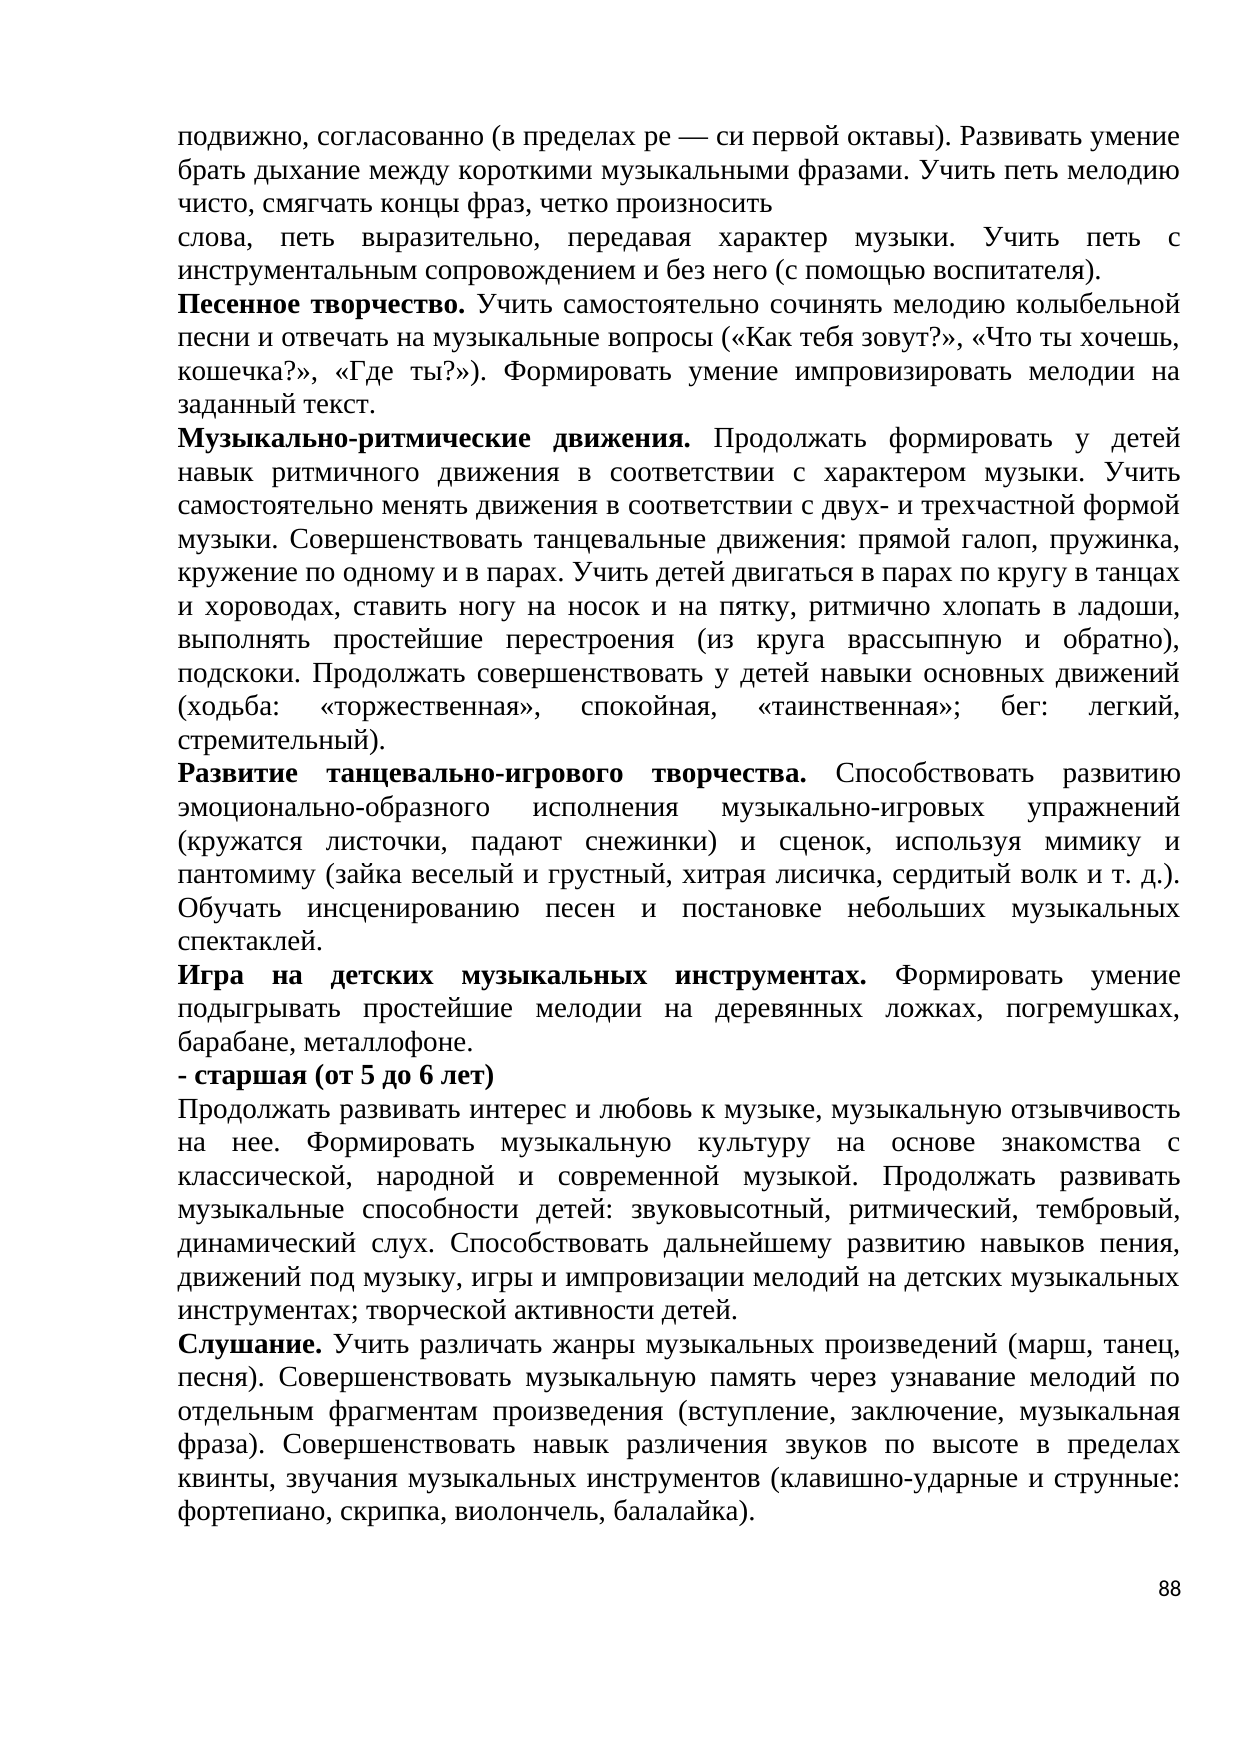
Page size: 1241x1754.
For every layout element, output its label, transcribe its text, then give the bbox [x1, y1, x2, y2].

text Песенное творчество. Учить самостоятельно сочинять мелодию колыбельной песни и отвечать на музыкальные вопросы («Как тебя зовут?», «Что ты хочешь, кошечка?», «Где ты?»). Формировать умение импровизировать мелодии на заданный текст. [177, 286, 1181, 420]
text подвижно, согласованно (в пределах ре — си первой октавы). Развивать умение брать дыхание между короткими музыкальными фразами. Учить петь мелодию чисто, смягчать концы фраз, четко произносить [177, 118, 1181, 219]
text Слушание. Учить различать жанры музыкальных произведений (марш, танец, песня). Совершенствовать музыкальную память через узнавание мелодий по отдельным фрагментам произведения (вступление, заключение, музыкальная фраза). Совершенствовать навык различения звуков по высоте в пределах квинты, звучания музыкальных инструментов (клавишно-ударные и струнные: фортепиано, скрипка, виолончель, балалайка). [177, 1326, 1181, 1527]
text слова, петь выразительно, передавая характер музыки. Учить петь с инструментальным сопровождением и без него (с помощью воспитателя). [177, 219, 1181, 286]
text Музыкально-ритмические движения. Продолжать формировать у детей навык ритмичного движения в соответствии с характером музыки. Учить самостоятельно менять движения в соответствии с двух- и трехчастной формой музыки. Совершенствовать танцевальные движения: прямой галоп, пружинка, кружение по одному и в парах. Учить детей двигаться в парах по кругу в танцах и хороводах, ставить ногу на носок и на пятку, ритмично хлопать в ладоши, выполнять простейшие перестроения (из круга врассыпную и обратно), подскоки. Продолжать совершенствовать у детей навыки основных движений (ходьба: «торжественная», спокойная, «таинственная»; бег: легкий, стремительный). [177, 420, 1181, 756]
text Продолжать развивать интерес и любовь к музыке, музыкальную отзывчивость на нее. Формировать музыкальную культуру на основе знакомства с классической, народной и современной музыкой. Продолжать развивать музыкальные способности детей: звуковысотный, ритмический, тембровый, динамический слух. Способствовать дальнейшему развитию навыков пения, движений под музыку, игры и импровизации мелодий на детских музыкальных инструментах; творческой активности детей. [177, 1091, 1181, 1326]
text Развитие танцевально-игрового творчества. Способствовать развитию эмоционально-образного исполнения музыкально-игровых упражнений (кружатся листочки, падают снежинки) и сценок, используя мимику и пантомиму (зайка веселый и грустный, хитрая лисичка, сердитый волк и т. д.). Обучать инсценированию песен и постановке небольших музыкальных спектаклей. [177, 756, 1181, 957]
text Игра на детских музыкальных инструментах. Формировать умение подыгрывать простейшие мелодии на деревянных ложках, погремушках, барабане, металлофоне. [177, 957, 1181, 1057]
text - старшая (от 5 до 6 лет) [177, 1057, 1181, 1091]
